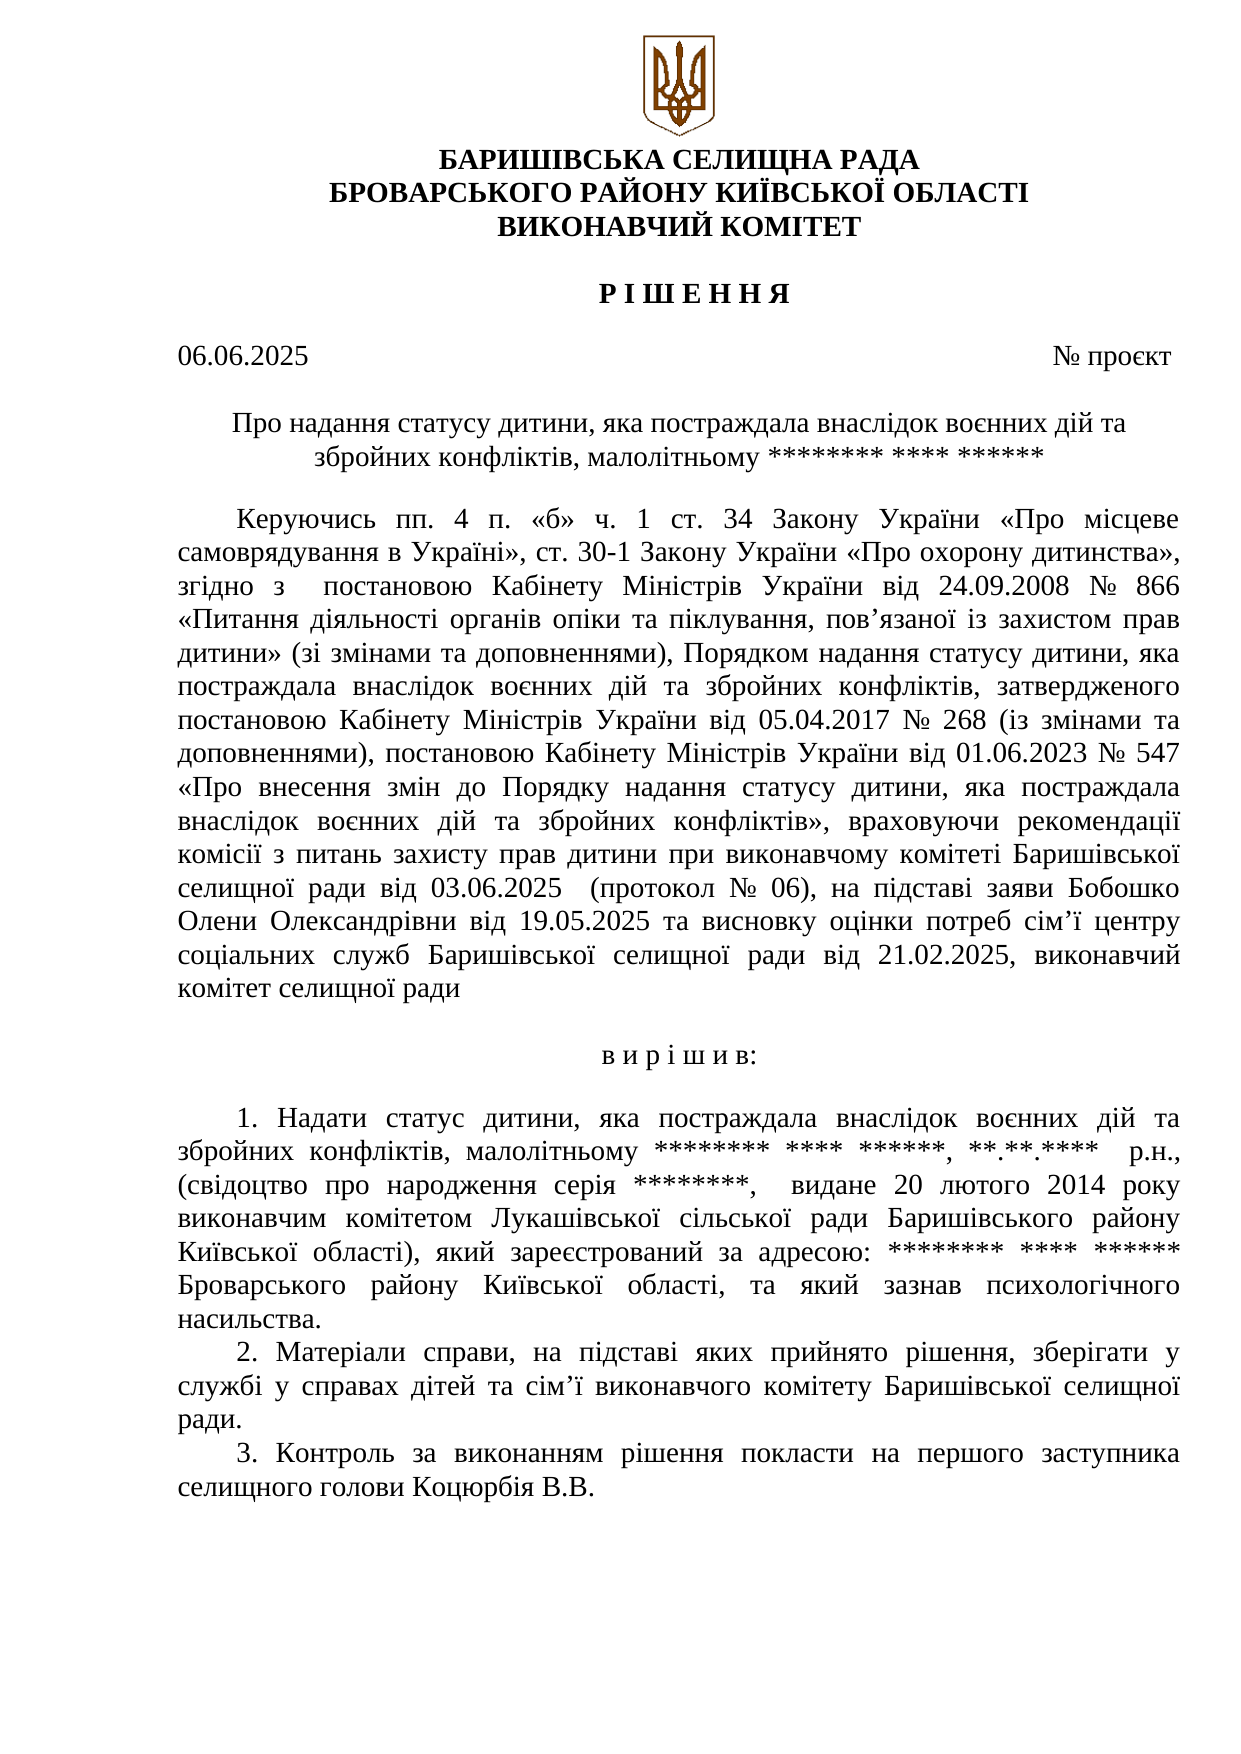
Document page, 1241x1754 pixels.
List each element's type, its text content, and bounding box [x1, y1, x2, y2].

text Керуючись пп. 4 п. «б» ч. 1 ст. 34 Закону України «Про місцеве самоврядування в Україні», ст. 30-1 Закону України «Про охорону дитинства», згідно з постановою Кабінету Міністрів України від 24.09.2008 № 866 «Питання діяльності органів опіки та піклування, пов’язаної із захистом прав дитини» (зі змінами та доповненнями), Порядком надання статусу дитини, яка постраждала внаслідок воєнних дій та збройних конфліктів, затвердженого постановою Кабінету Міністрів України від 05.04.2017 № 268 (із змінами та доповненнями), постановою Кабінету Міністрів України від 01.06.2023 № 547 «Про внесення змін до Порядку надання статусу дитини, яка постраждала внаслідок воєнних дій та збройних конфліктів», враховуючи рекомендації комісії з питань захисту прав дитини при виконавчому комітеті Баришівської селищної ради від 03.06.2025 (протокол № 06), на підставі заяви Бобошко Олени Олександрівни від 19.05.2025 та висновку оцінки потреб сім’ї центру соціальних служб Баришівської селищної ради від 21.02.2025, виконавчий комітет селищної ради [177, 501, 1181, 1004]
text 3. Контроль за виконанням рішення покласти на першого заступника селищного голови Коцюрбія В.В. [177, 1435, 1181, 1502]
picture [636, 29, 722, 142]
text в и р і ш и в: [177, 1037, 1181, 1071]
text 06.06.2025 № проєкт [177, 338, 1181, 372]
text БРОВАРСЬКОГО РАЙОНУ КИЇВСЬКОЇ ОБЛАСТІ [177, 176, 1181, 209]
text ВИКОНАВЧИЙ КОМІТЕТ [177, 209, 1181, 243]
text 2. Матеріали справи, на підставі яких прийнято рішення, зберігати у службі у справах дітей та сім’ї виконавчого комітету Баришівської селищної ради. [177, 1334, 1181, 1435]
text 1. Надати статус дитини, яка постраждала внаслідок воєнних дій та збройних конфліктів, малолітньому ******** **** ******, **.**.**** р.н., (свідоцтво про народження серія ********, видане 20 лютого 2014 року виконавчим комітетом Лукашівської сільської ради Баришівського району Київської області), який зареєстрований за адресою: ******** **** ****** Броварського району Київської області, та який зазнав психологічного насильства. [177, 1100, 1181, 1334]
text Про надання статусу дитини, яка постраждала внаслідок воєнних дій та збройних конфліктів, малолітньому ******** **** ****** [177, 406, 1181, 473]
text Р І Ш Е Н Н Я [177, 276, 1211, 310]
text БАРИШІВСЬКА СЕЛИЩНА РАДА [177, 142, 1181, 176]
